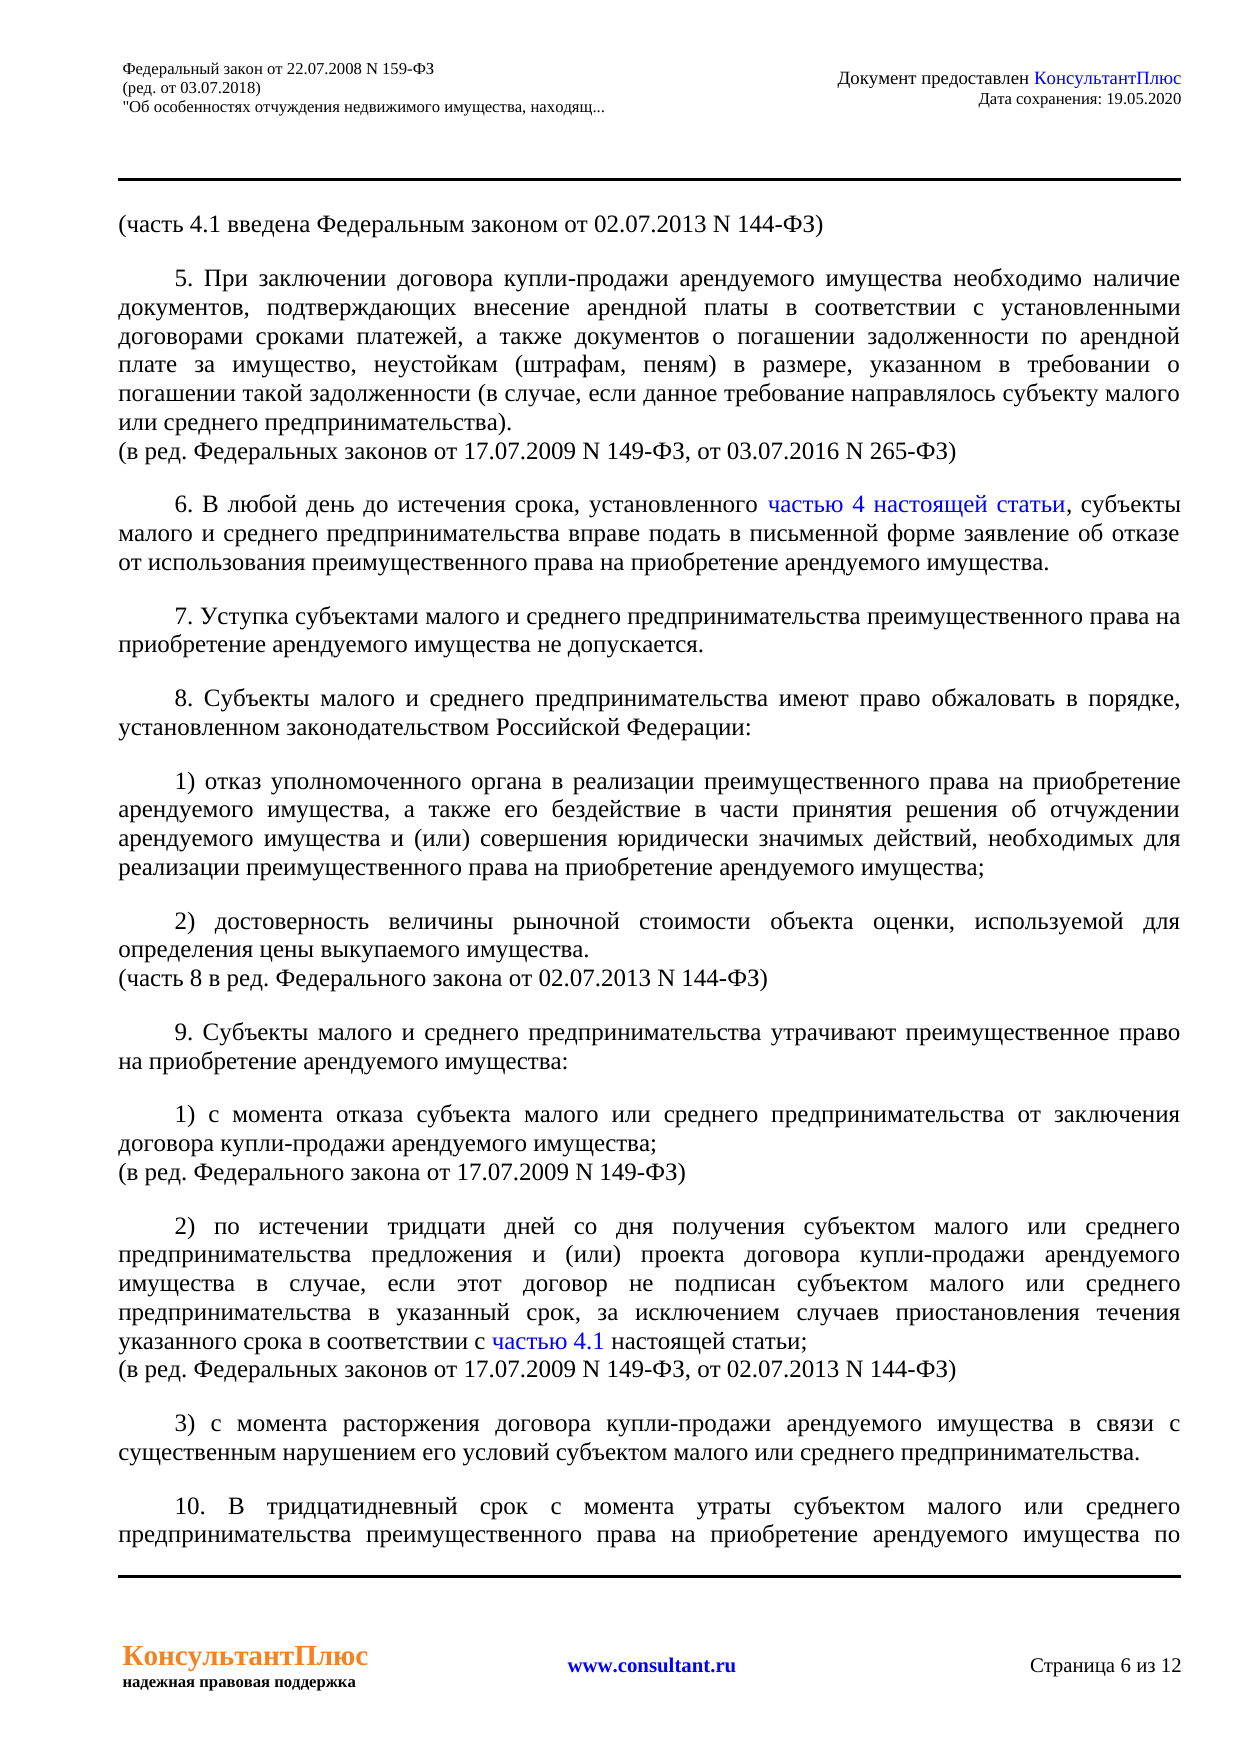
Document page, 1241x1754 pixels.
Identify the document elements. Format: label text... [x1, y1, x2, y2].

text (часть 8 в ред. Федерального закона от 02.07.2013 N 144-ФЗ) [118, 963, 1181, 992]
text 2) по истечении тридцати дней со дня получения субъектом малого или среднего предпринимательства предложения и (или) проекта договора купли-продажи арендуемого имущества в случае, если этот договор не подписан субъектом малого или среднего предпринимательства в указанный срок, за исключением случаев приостановления течения указанного срока в соответствии с частью 4.1 настоящей статьи; [118, 1211, 1181, 1354]
text 5. При заключении договора купли-продажи арендуемого имущества необходимо наличие документов, подтверждающих внесение арендной платы в соответствии с установленными договорами сроками платежей, а также документов о погашении задолженности по арендной плате за имущество, неустойкам (штрафам, пеням) в размере, указанном в требовании о погашении такой задолженности (в случае, если данное требование направлялось субъекту малого или среднего предпринимательства). [118, 263, 1181, 436]
text 9. Субъекты малого и среднего предпринимательства утрачивают преимущественное право на приобретение арендуемого имущества: [118, 1017, 1181, 1074]
text 6. В любой день до истечения срока, установленного частью 4 настоящей статьи, субъекты малого и среднего предпринимательства вправе подать в письменной форме заявление об отказе от использования преимущественного права на приобретение арендуемого имущества. [118, 489, 1181, 576]
text (часть 4.1 введена Федеральным законом от 02.07.2013 N 144-ФЗ) [118, 209, 1181, 238]
text 3) с момента расторжения договора купли-продажи арендуемого имущества в связи с существенным нарушением его условий субъектом малого или среднего предпринимательства. [118, 1408, 1181, 1466]
text (в ред. Федерального закона от 17.07.2009 N 149-ФЗ) [118, 1157, 1181, 1186]
text 2) достоверность величины рыночной стоимости объекта оценки, используемой для определения цены выкупаемого имущества. [118, 906, 1181, 963]
text 8. Субъекты малого и среднего предпринимательства имеют право обжаловать в порядке, установленном законодательством Российской Федерации: [118, 683, 1181, 741]
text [118, 1491, 1181, 1548]
text 7. Уступка субъектами малого и среднего предпринимательства преимущественного права на приобретение арендуемого имущества не допускается. [118, 601, 1181, 658]
text (в ред. Федеральных законов от 17.07.2009 N 149-ФЗ, от 02.07.2013 N 144-ФЗ) [118, 1354, 1181, 1383]
text 1) отказ уполномоченного органа в реализации преимущественного права на приобретение арендуемого имущества, а также его бездействие в части принятия решения об отчуждении арендуемого имущества и (или) совершения юридически значимых действий, необходимых для реализации преимущественного права на приобретение арендуемого имущества; [118, 766, 1181, 881]
text 1) с момента отказа субъекта малого или среднего предпринимательства от заключения договора купли-продажи арендуемого имущества; [118, 1099, 1181, 1157]
text (в ред. Федеральных законов от 17.07.2009 N 149-ФЗ, от 03.07.2016 N 265-ФЗ) [118, 436, 1181, 464]
